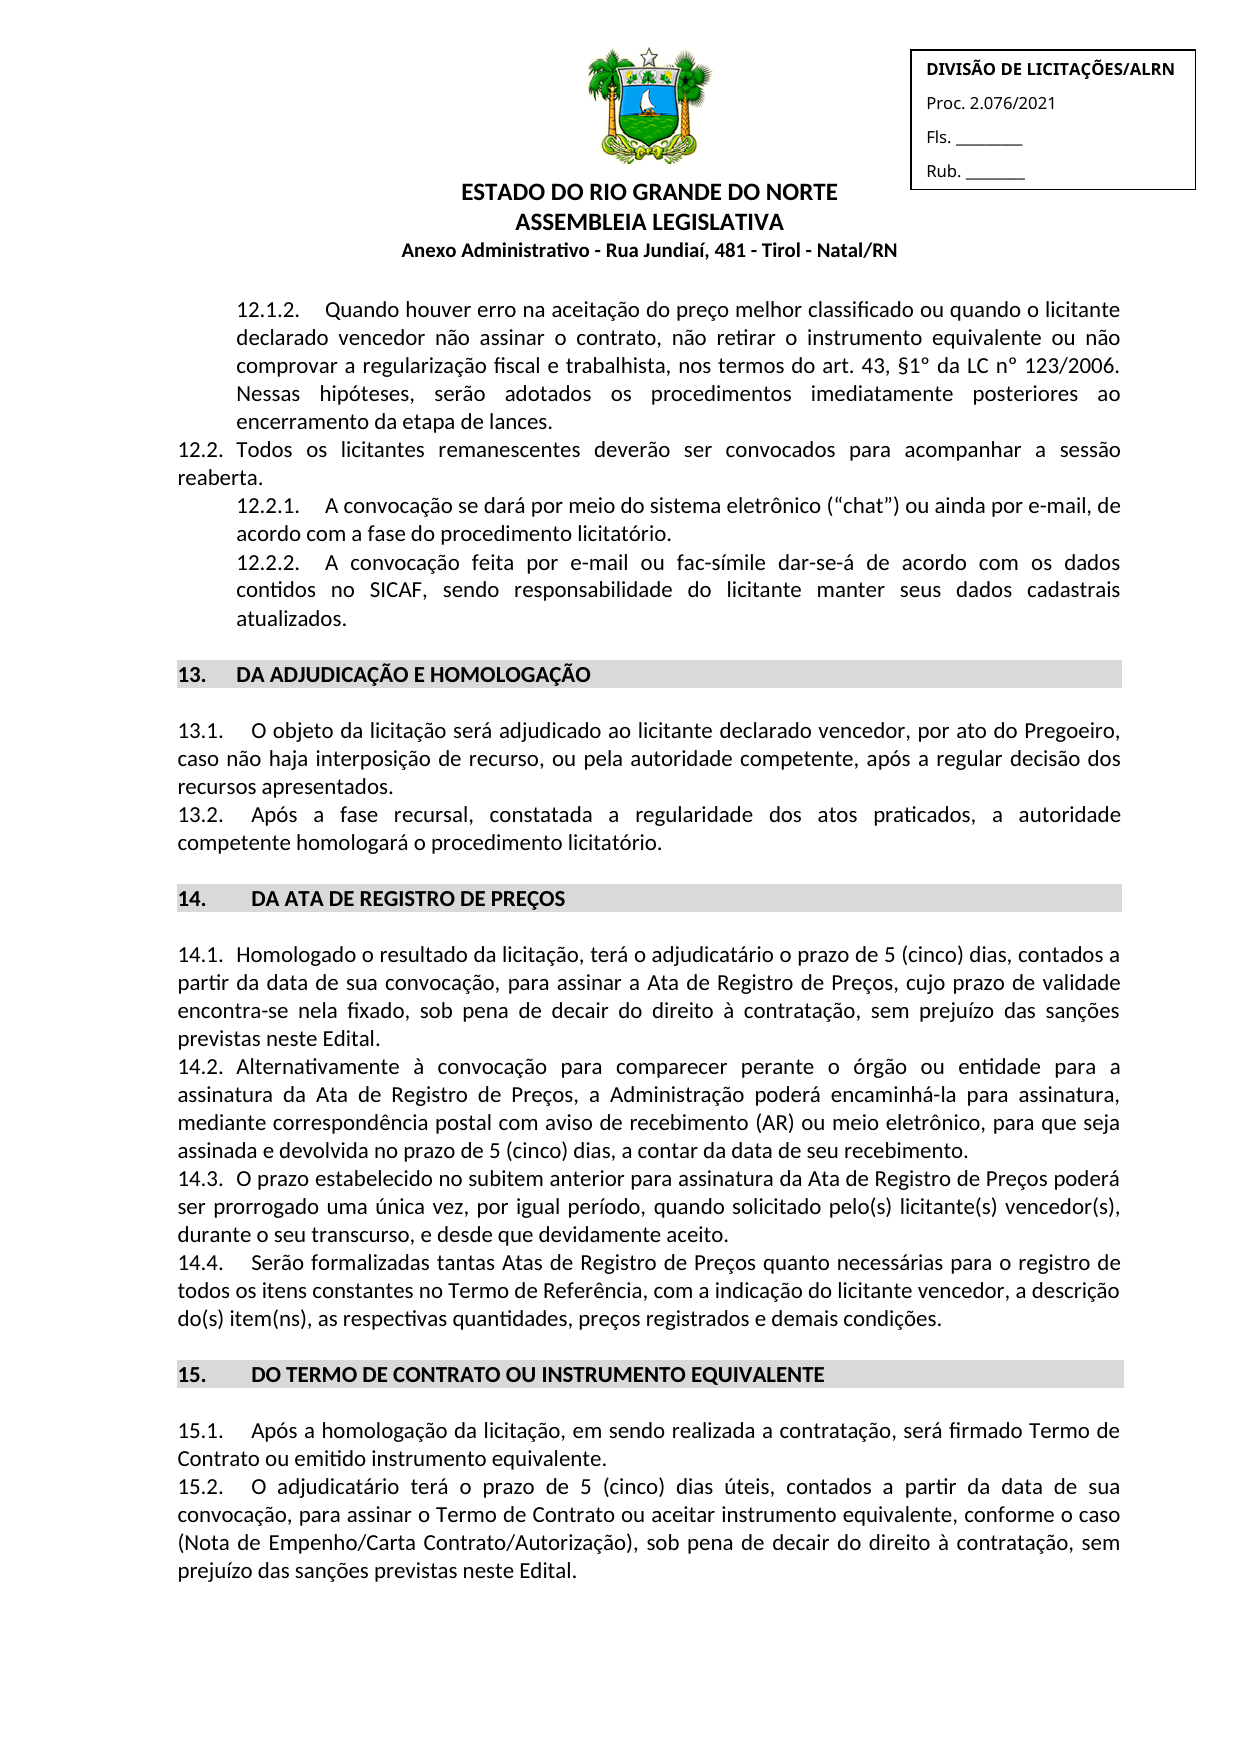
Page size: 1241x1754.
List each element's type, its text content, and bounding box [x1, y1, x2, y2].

list DA ADJUDICAÇÃO E HOMOLOGAÇÃO [177, 660, 1122, 688]
list Alternativamente à convocação para comparecer perante o órgão ou entidade para a assinatura da Ata de Registro de Preços, a Administração poderá encaminhá-la para assinatura, mediante correspondência postal com aviso de recebimento (AR) ou meio eletrônico, para que seja assinada e devolvida no prazo de 5 (cinco) dias, a contar da data de seu recebimento. [177, 1052, 1122, 1164]
list Após a fase recursal, constatada a regularidade dos atos praticados, a autoridade competente homologará o procedimento licitatório. [177, 800, 1122, 856]
list DA ATA DE REGISTRO DE PREÇOS [177, 884, 1122, 912]
list O adjudicatário terá o prazo de 5 (cinco) dias úteis, contados a partir da data de sua convocação, para assinar o Termo de Contrato ou aceitar instrumento equivalente, conforme o caso (Nota de Empenho/Carta Contrato/Autorização), sob pena de decair do direito à contratação, sem prejuízo das sanções previstas neste Edital. [177, 1472, 1122, 1584]
list O objeto da licitação será adjudicado ao licitante declarado vencedor, por ato do Pregoeiro, caso não haja interposição de recurso, ou pela autoridade competente, após a regular decisão dos recursos apresentados. [177, 716, 1122, 800]
list Quando houver erro na aceitação do preço melhor classificado ou quando o licitante declarado vencedor não assinar o contrato, não retirar o instrumento equivalente ou não comprovar a regularização fiscal e trabalhista, nos termos do art. 43, §1º da LC nº 123/2006. Nessas hipóteses, serão adotados os procedimentos imediatamente posteriores ao encerramento da etapa de lances. [236, 295, 1122, 436]
list Todos os licitantes remanescentes deverão ser convocados para acompanhar a sessão reaberta. [177, 436, 1122, 492]
picture [584, 43, 715, 169]
list Serão formalizadas tantas Atas de Registro de Preços quanto necessárias para o registro de todos os itens constantes no Termo de Referência, com a indicação do licitante vencedor, a descrição do(s) item(ns), as respectivas quantidades, preços registrados e demais condições. [177, 1248, 1122, 1332]
list DO TERMO DE CONTRATO OU INSTRUMENTO EQUIVALENTE [177, 1360, 1124, 1388]
list Após a homologação da licitação, em sendo realizada a contratação, será firmado Termo de Contrato ou emitido instrumento equivalente. [177, 1416, 1122, 1472]
list O prazo estabelecido no subitem anterior para assinatura da Ata de Registro de Preços poderá ser prorrogado uma única vez, por igual período, quando solicitado pelo(s) licitante(s) vencedor(s), durante o seu transcurso, e desde que devidamente aceito. [177, 1164, 1122, 1248]
list A convocação feita por e-mail ou fac-símile dar-se-á de acordo com os dados contidos no SICAF, sendo responsabilidade do licitante manter seus dados cadastrais atualizados. [236, 548, 1122, 632]
list Homologado o resultado da licitação, terá o adjudicatário o prazo de 5 (cinco) dias, contados a partir da data de sua convocação, para assinar a Ata de Registro de Preços, cujo prazo de validade encontra-se nela fixado, sob pena de decair do direito à contratação, sem prejuízo das sanções previstas neste Edital. [177, 940, 1122, 1052]
list A convocação se dará por meio do sistema eletrônico (“chat”) ou ainda por e-mail, de acordo com a fase do procedimento licitatório. [236, 492, 1122, 548]
